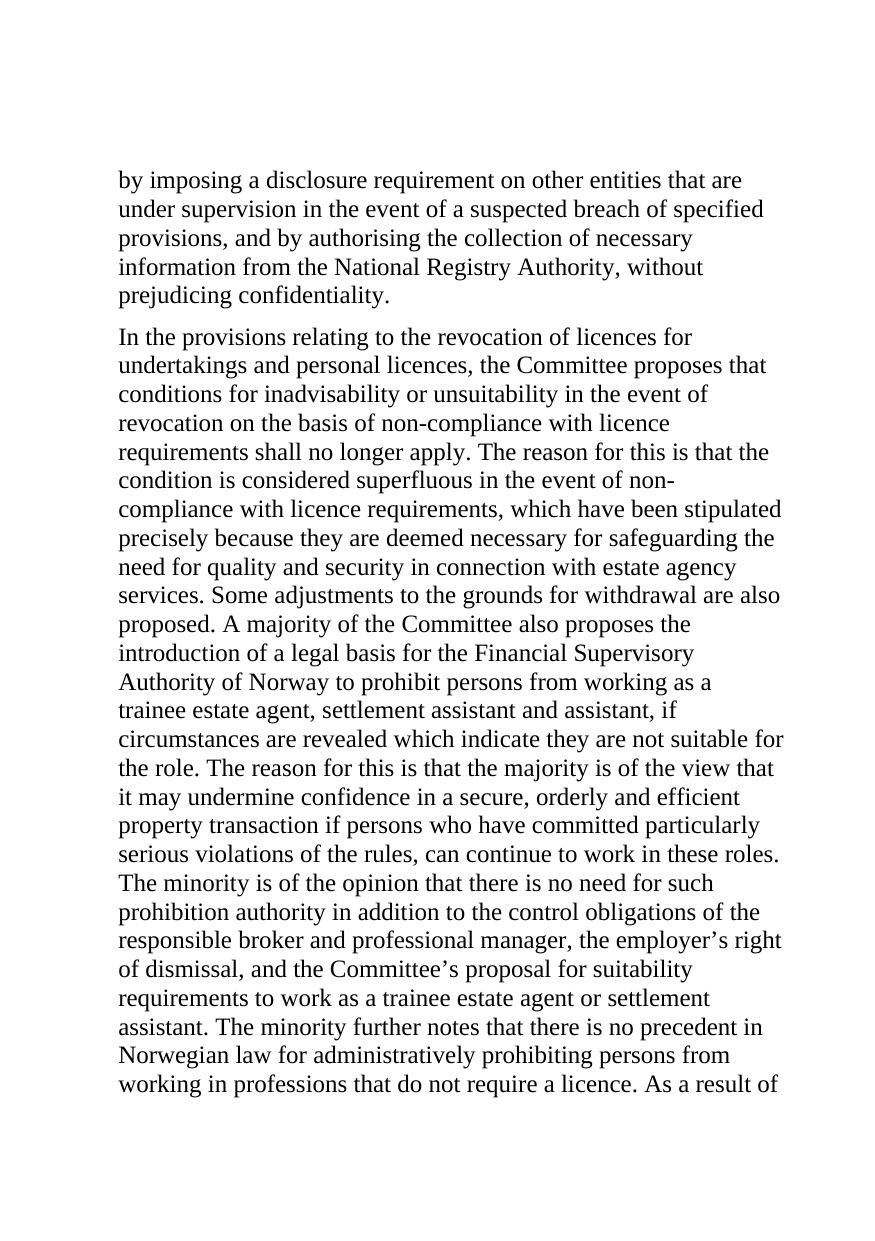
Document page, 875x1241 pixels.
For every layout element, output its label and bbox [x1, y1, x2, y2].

text [118, 165, 786, 309]
text [118, 322, 786, 1098]
